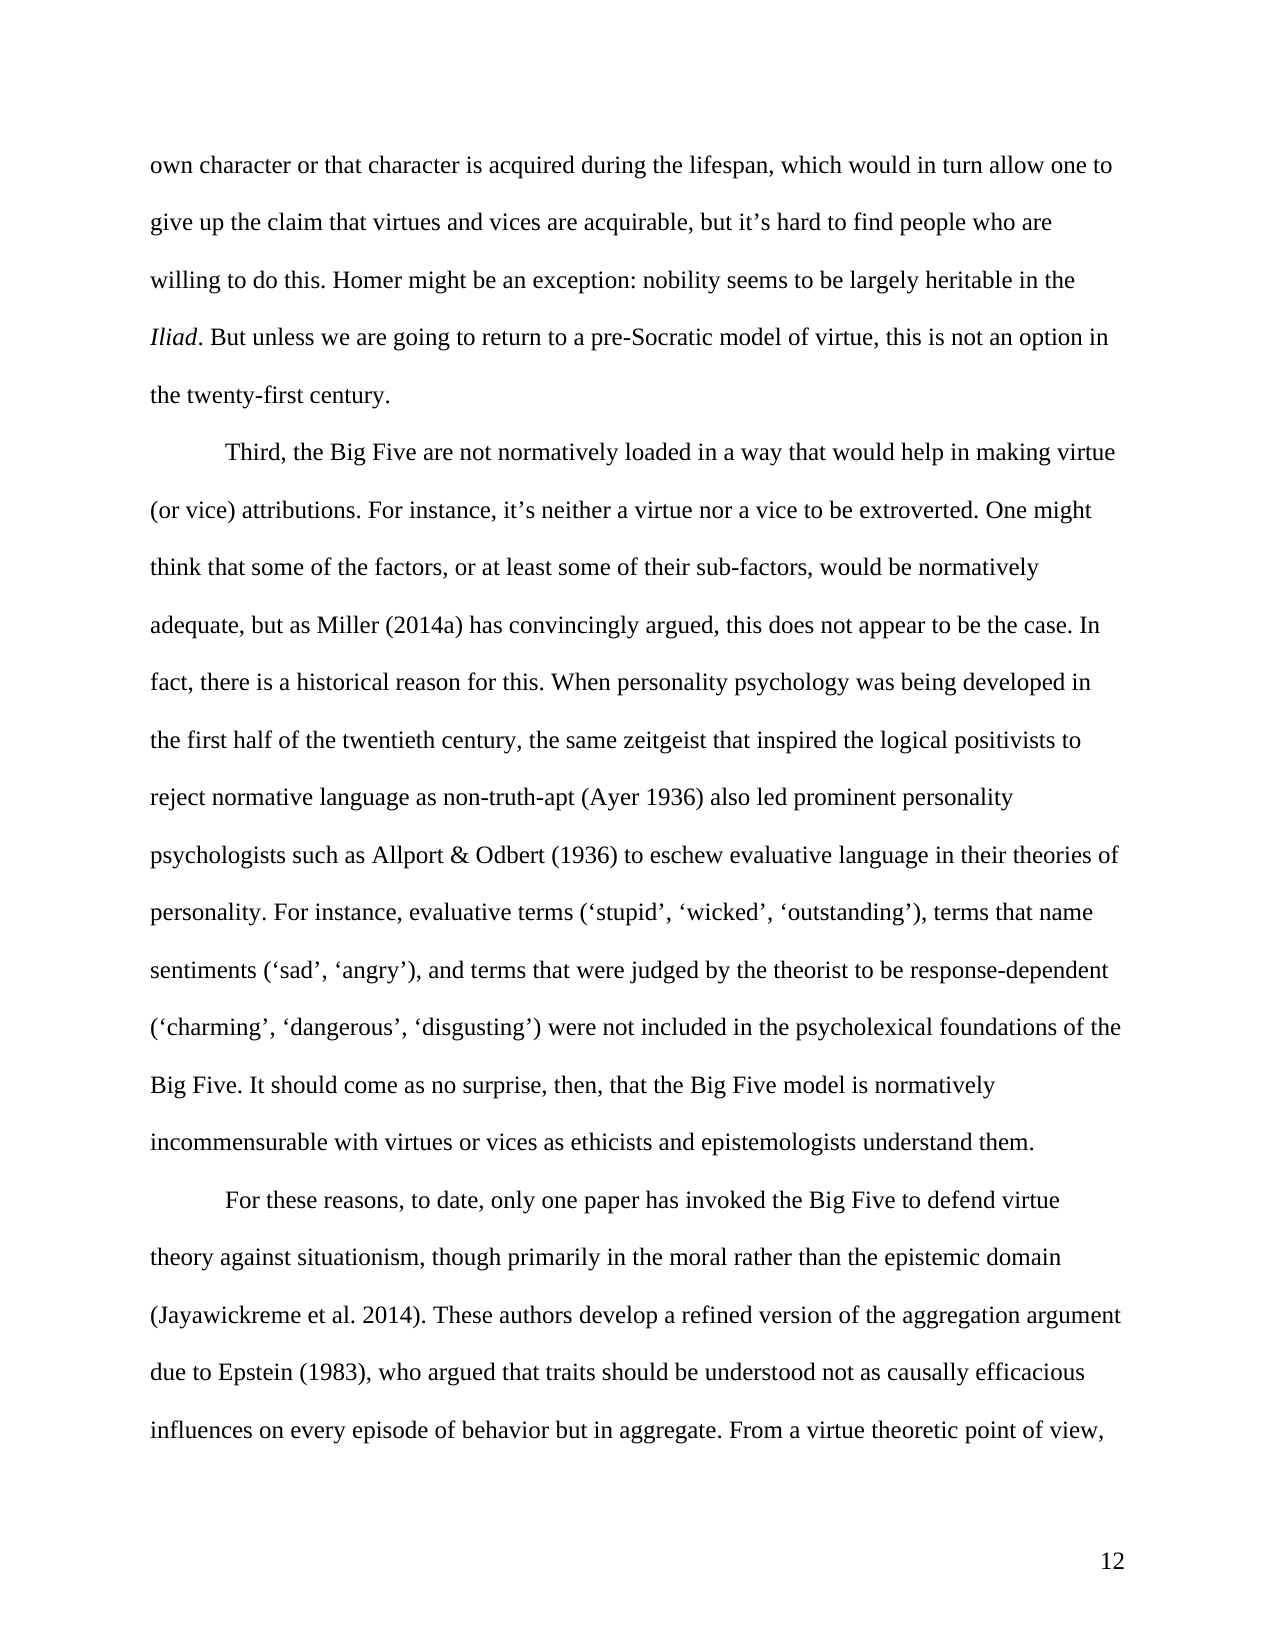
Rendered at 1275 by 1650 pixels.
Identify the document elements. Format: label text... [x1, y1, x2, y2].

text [150, 150, 1125, 409]
text Third, the Big Five are not normatively loaded in a way that would help in making virtue (or vice) attributions. For instance, it’s neither a virtue nor a vice to be extroverted. One might think that some of the factors, or at least some of their sub-factors, would be normatively adequate, but as Miller (2014a) has convincingly argued, this does not appear to be the case. In fact, there is a historical reason for this. When personality psychology was being developed in the first half of the twentieth century, the same zeitgeist that inspired the logical positivists to reject normative language as non-truth-apt (Ayer 1936) also led prominent personality psychologists such as Allport & Odbert (1936) to eschew evaluative language in their theories of personality. For instance, evaluative terms (‘stupid’, ‘wicked’, ‘outstanding’), terms that name sentiments (‘sad’, ‘angry’), and terms that were judged by the theorist to be response-dependent (‘charming’, ‘dangerous’, ‘disgusting’) were not included in the psycholexical foundations of the Big Five. It should come as no surprise, then, that the Big Five model is normatively incommensurable with virtues or vices as ethicists and epistemologists understand them. [150, 437, 1125, 1156]
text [150, 1185, 1125, 1444]
